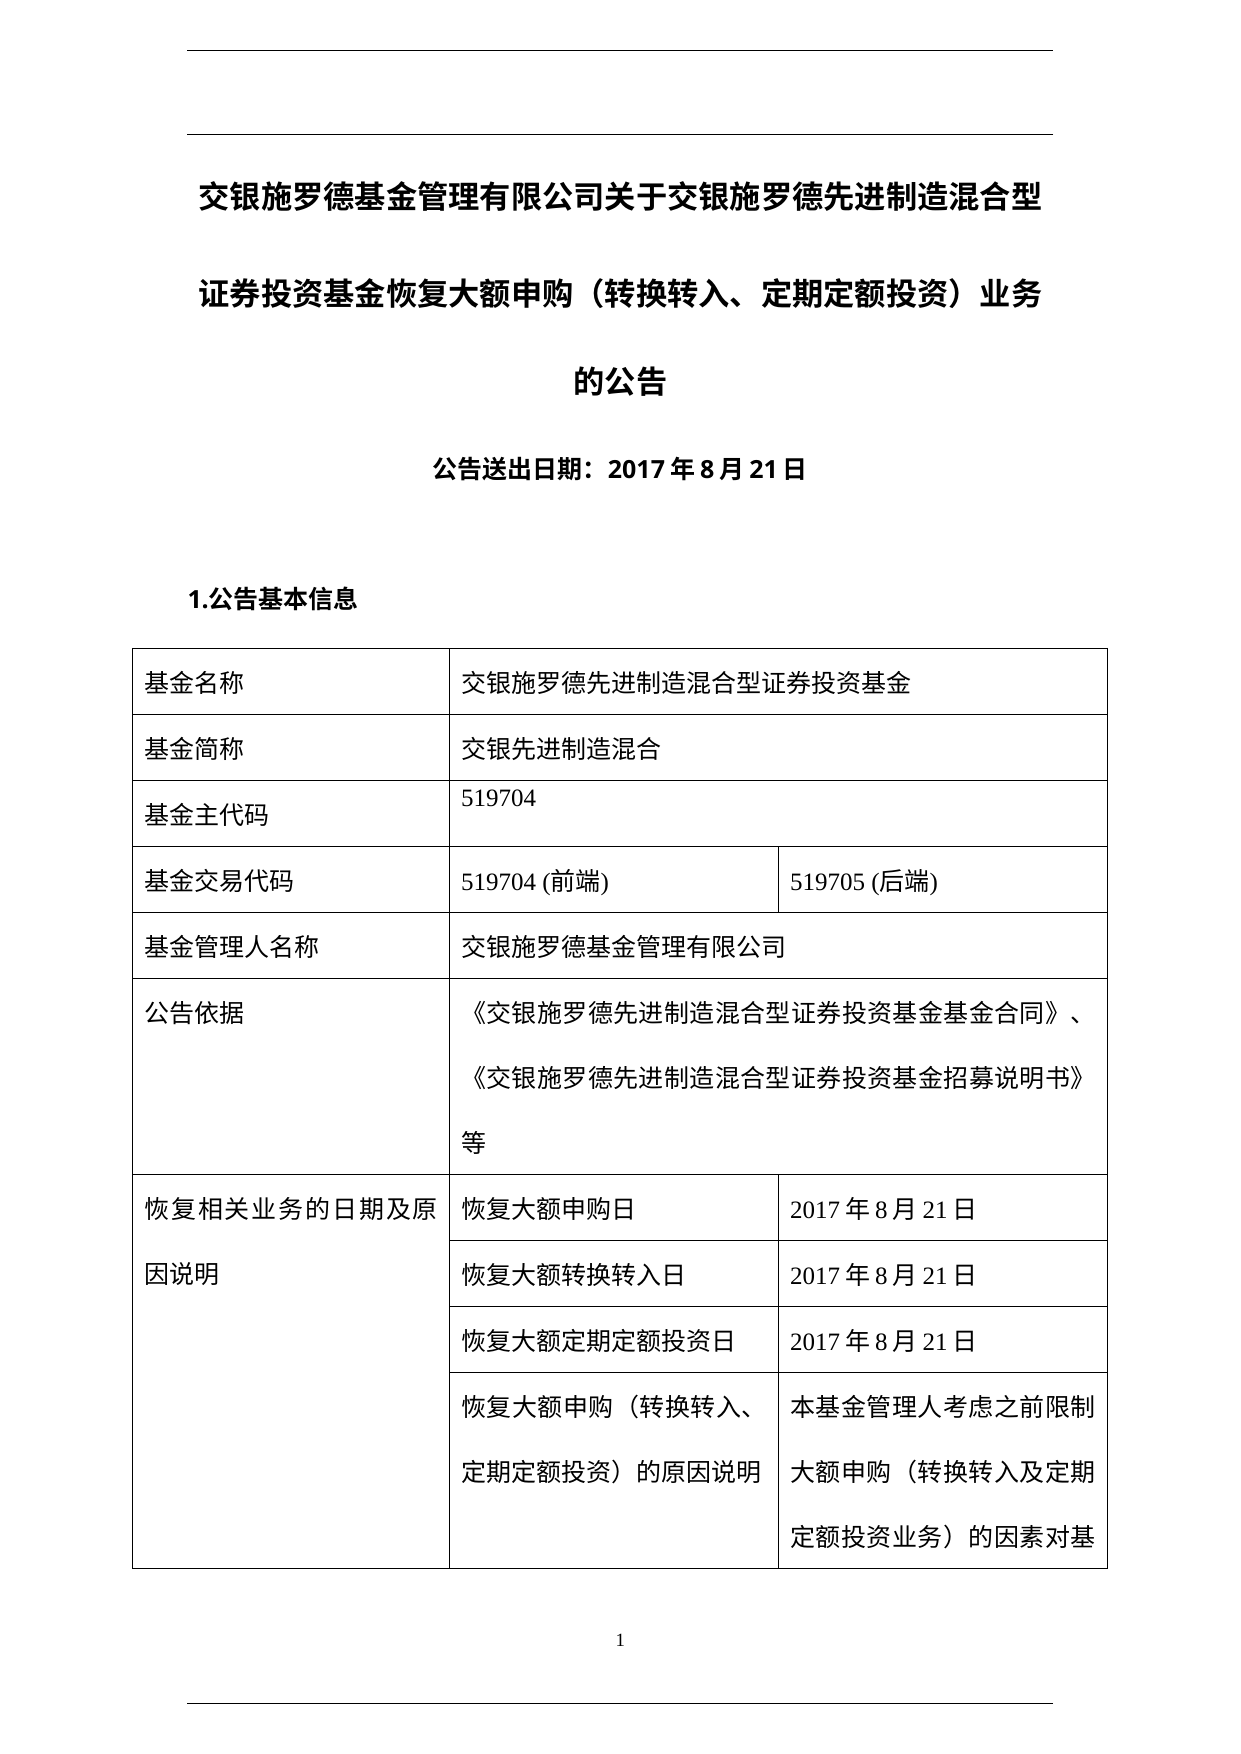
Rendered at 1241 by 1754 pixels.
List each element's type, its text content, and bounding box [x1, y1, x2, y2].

table_cell 2017年8月21日 [779, 1241, 1107, 1306]
table_cell 恢复相关业务的日期及原因说明 [133, 1175, 449, 1568]
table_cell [779, 1373, 1107, 1568]
table_cell 基金交易代码 [133, 847, 449, 912]
text 交银施罗德基金管理有限公司关于交银施罗德先进制造混合型证券投资基金恢复大额申购（转换转入、定期定额投资）业务 [187, 162, 1053, 324]
text 公告送出日期：2017年8月21日 [187, 435, 1053, 500]
table_cell 519704 [450, 781, 1107, 846]
subtitle 1.公告基本信息 [187, 565, 1053, 630]
table_cell 519705 (后端) [779, 847, 1107, 912]
table_cell 公告依据 [133, 979, 449, 1174]
table_cell 恢复大额转换转入日 [450, 1241, 778, 1306]
table_cell 基金管理人名称 [133, 913, 449, 978]
text 的公告 [187, 347, 1053, 412]
table_header 交银施罗德先进制造混合型证券投资基金 [450, 649, 1107, 714]
table_cell 《交银施罗德先进制造混合型证券投资基金基金合同》、《交银施罗德先进制造混合型证券投资基金招募说明书》等 [450, 979, 1107, 1174]
table_cell 恢复大额定期定额投资日 [450, 1307, 778, 1372]
table_cell 519704 (前端) [450, 847, 778, 912]
table_cell 交银先进制造混合 [450, 715, 1107, 780]
table_cell 2017年8月21日 [779, 1175, 1107, 1240]
table_cell 2017年8月21日 [779, 1307, 1107, 1372]
table_header 基金名称 [133, 649, 449, 714]
table_cell 基金简称 [133, 715, 449, 780]
table_cell 恢复大额申购日 [450, 1175, 778, 1240]
table_cell 交银施罗德基金管理有限公司 [450, 913, 1107, 978]
table_cell 基金主代码 [133, 781, 449, 846]
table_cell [450, 1373, 778, 1568]
